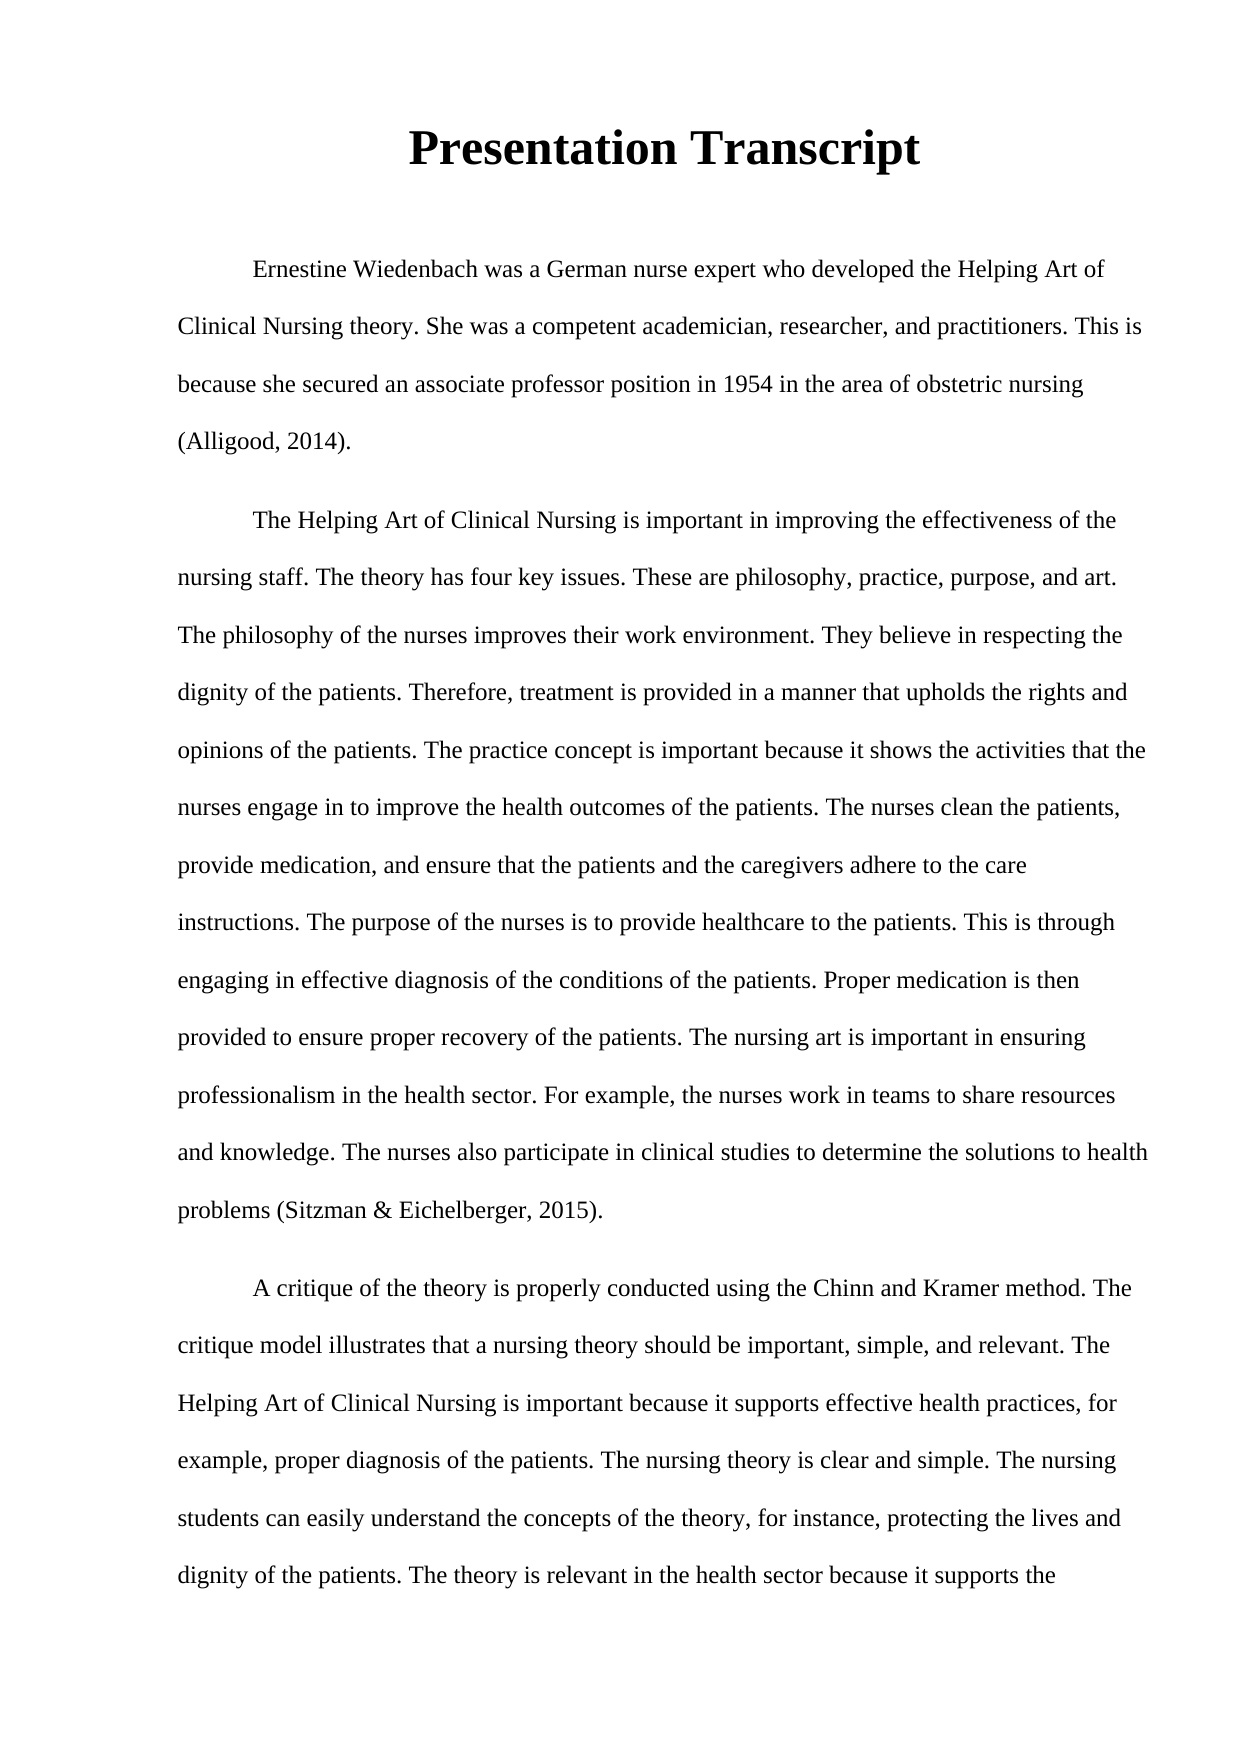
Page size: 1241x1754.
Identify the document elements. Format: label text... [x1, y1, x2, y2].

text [177, 1273, 1152, 1589]
text Presentation Transcript [177, 118, 1152, 176]
text Ernestine Wiedenbach was a German nurse expert who developed the Helping Art of Clinical Nursing theory. She was a competent academician, researcher, and practitioners. This is because she secured an associate professor position in 1954 in the area of obstetric nursing (Alligood, 2014). [177, 254, 1152, 455]
text The Helping Art of Clinical Nursing is important in improving the effectiveness of the nursing staff. The theory has four key issues. These are philosophy, practice, purpose, and art. The philosophy of the nurses improves their work environment. They believe in respecting the dignity of the patients. Therefore, treatment is provided in a manner that upholds the rights and opinions of the patients. The practice concept is important because it shows the activities that the nurses engage in to improve the health outcomes of the patients. The nurses clean the patients, provide medication, and ensure that the patients and the caregivers adhere to the care instructions. The purpose of the nurses is to provide healthcare to the patients. This is through engaging in effective diagnosis of the conditions of the patients. Proper medication is then provided to ensure proper recovery of the patients. The nursing art is important in ensuring professionalism in the health sector. For example, the nurses work in teams to share resources and knowledge. The nurses also participate in clinical studies to determine the solutions to health problems (Sitzman & Eichelberger, 2015). [177, 505, 1152, 1223]
